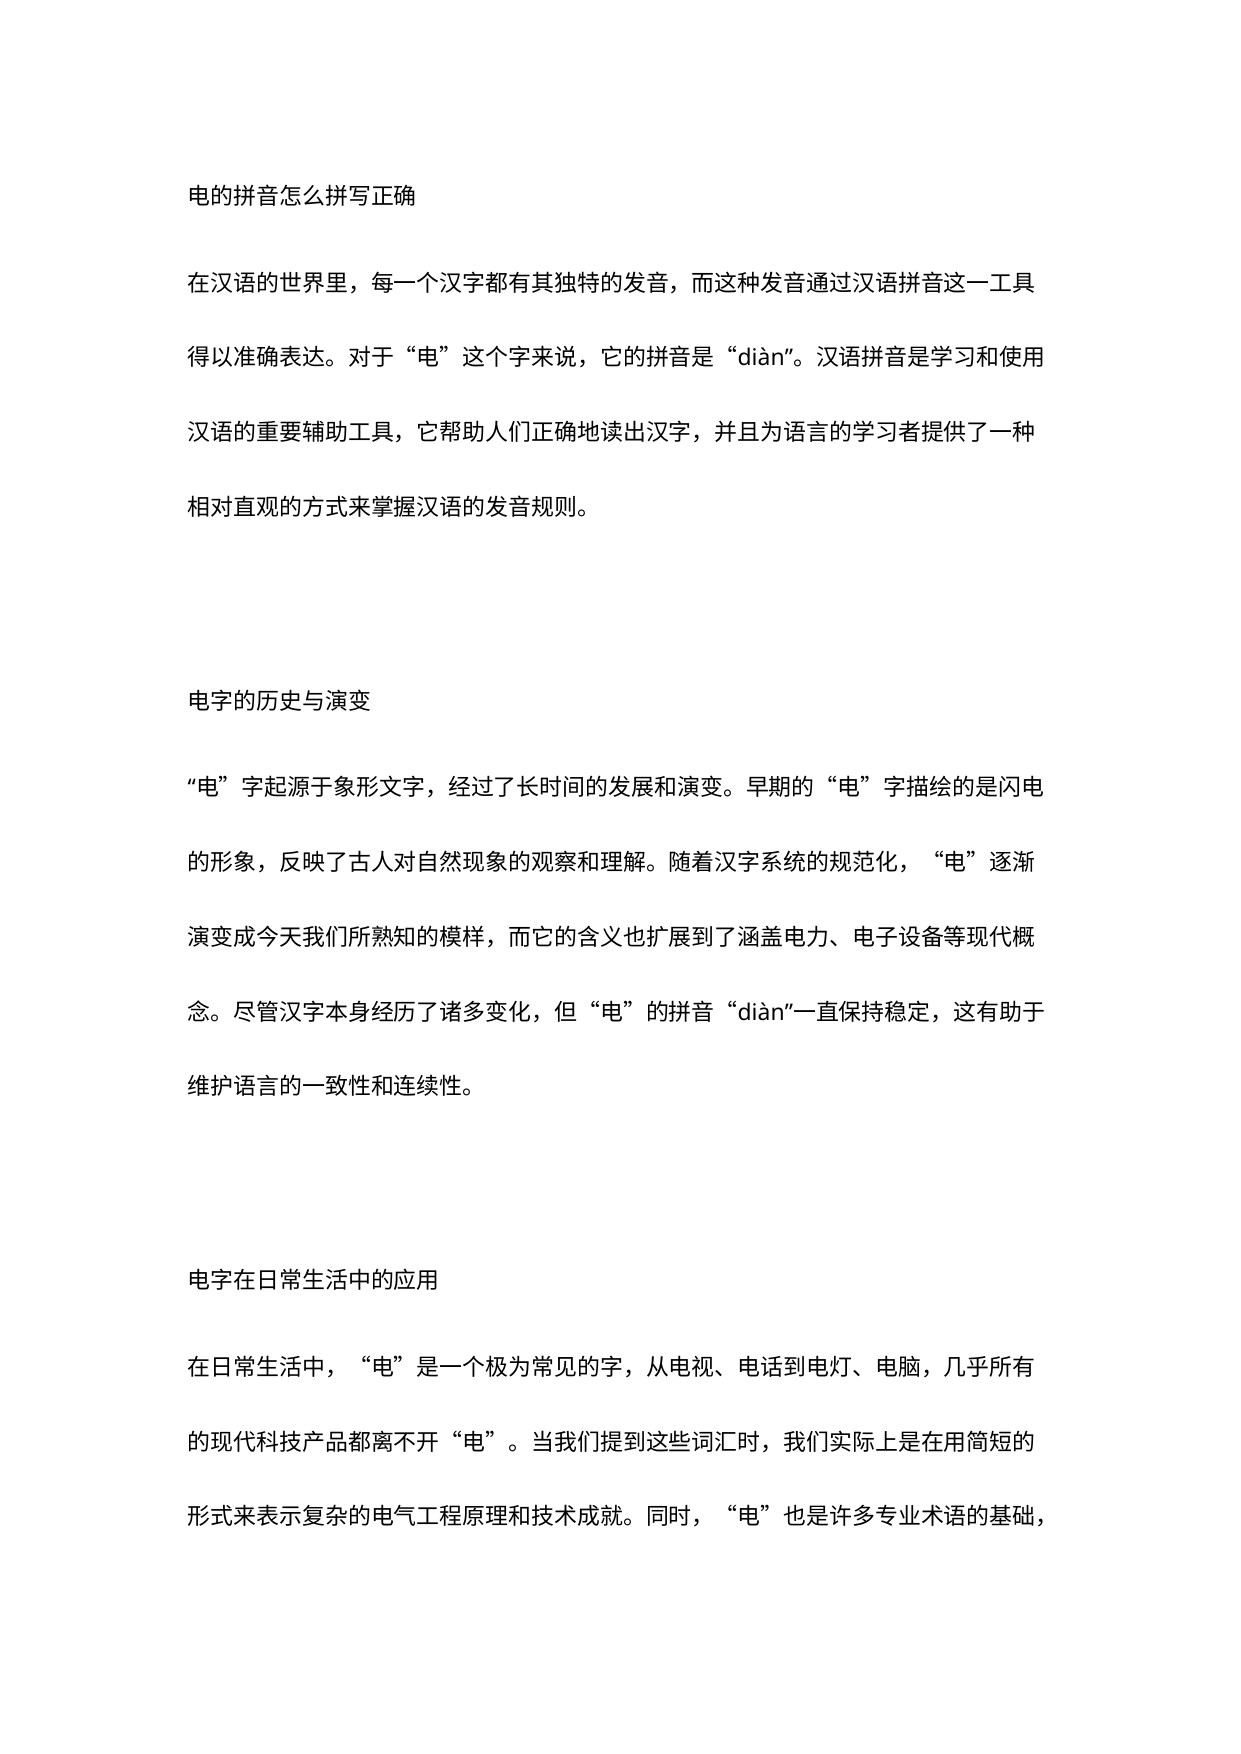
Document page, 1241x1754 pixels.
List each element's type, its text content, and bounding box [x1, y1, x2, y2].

text 电的拼音怎么拼写正确 [187, 162, 1053, 227]
text 电字在日常生活中的应用 [187, 1246, 1053, 1311]
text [187, 1333, 1053, 1547]
text “电”字起源于象形文字，经过了长时间的发展和演变。早期的“电”字描绘的是闪电的形象，反映了古人对自然现象的观察和理解。随着汉字系统的规范化，“电”逐渐演变成今天我们所熟知的模样，而它的含义也扩展到了涵盖电力、电子设备等现代概念。尽管汉字本身经历了诸多变化，但“电”的拼音“diàn”一直保持稳定，这有助于维护语言的一致性和连续性。 [187, 753, 1053, 1117]
text 在汉语的世界里，每一个汉字都有其独特的发音，而这种发音通过汉语拼音这一工具得以准确表达。对于“电”这个字来说，它的拼音是“diàn”。汉语拼音是学习和使用汉语的重要辅助工具，它帮助人们正确地读出汉字，并且为语言的学习者提供了一种相对直观的方式来掌握汉语的发音规则。 [187, 248, 1053, 538]
text 电字的历史与演变 [187, 667, 1053, 732]
